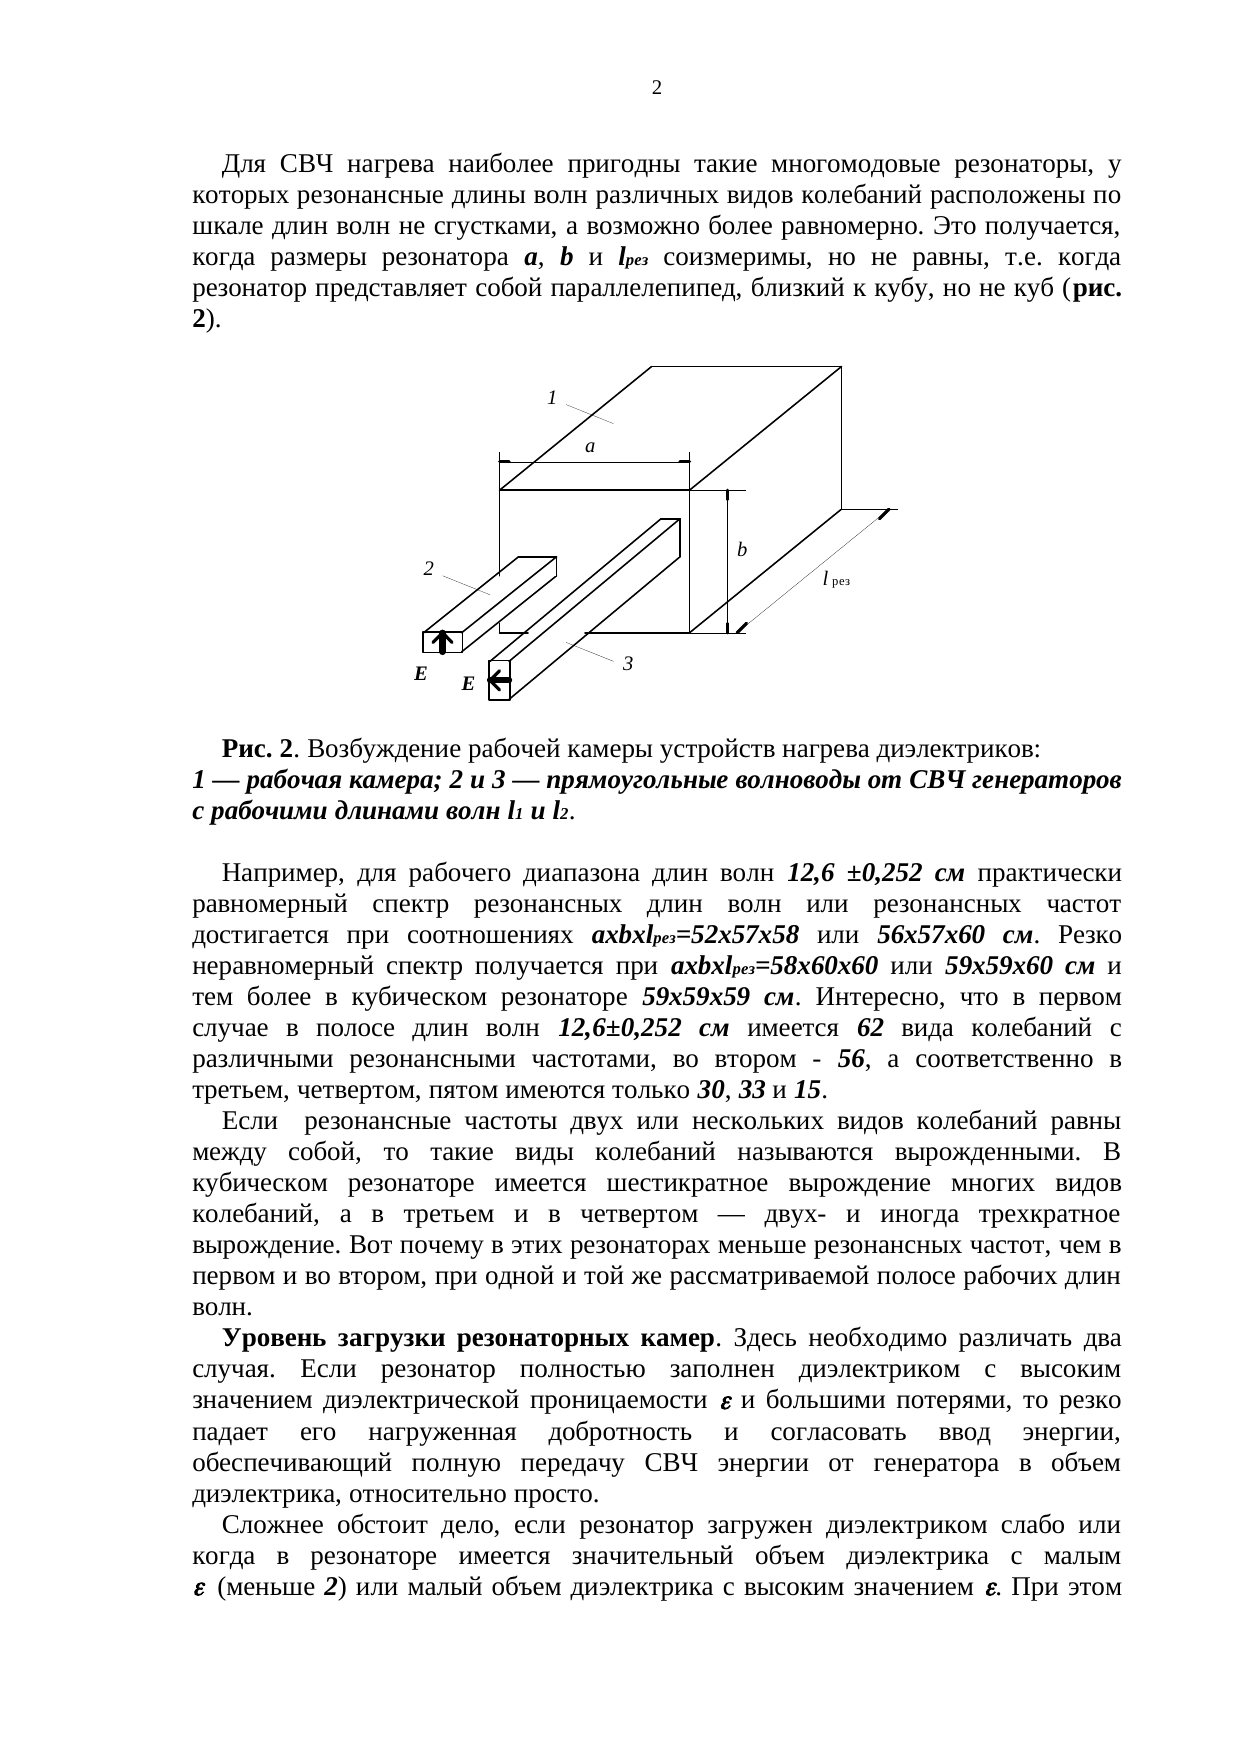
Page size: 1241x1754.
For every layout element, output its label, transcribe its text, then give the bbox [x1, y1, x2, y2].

text Например, для рабочего диапазона длин волн 12,6 ±0,252 см практически равномерный спектр резонансных длин волн или резонансных частот достигается при соотношениях axbxlрез=52x57x58 или 56x57x60 см. Резко неравномерный спектр получается при axbxlрез=58x60x60 или 59x59x60 см и тем более в кубическом резонаторе 59x59x59 см. Интересно, что в первом случае в полосе длин волн 12,6±0,252 см имеется 62 вида колебаний с различными резонансными частотами, во втором - 56, а соответственно в третьем, четвертом, пятом имеются только 30, 33 и 15. [192, 856, 1122, 1104]
text Рис. 2. Возбуждение рабочей камеры устройств нагрева диэлектриков: [192, 732, 1122, 763]
text Уровень загрузки резонаторных камер. Здесь необходимо различать два случая. Если резонатор полностью заполнен диэлектриком с высоким значением диэлектрической проницаемости  и большими потерями, то резко падает его нагруженная добротность и согласовать ввод энергии, обеспечивающий полную передачу СВЧ энергии от генератора в объем диэлектрика, относительно просто. [192, 1322, 1122, 1508]
text 1 — рабочая камера; 2 и 3 — прямоугольные волноводы от СВЧ генераторов с рабочими длинами волн l1 и l2. [192, 763, 1122, 825]
text Для СВЧ нагрева наиболее пригодны такие многомодовые резонаторы, у которых резонансные длины волн различных видов колебаний расположены по шкале длин волн не сгустками, а возможно более равномерно. Это получается, когда размеры резонатора a, b и lрез соизмеримы, но не равны, т.е. когда резонатор представляет собой параллелепипед, близкий к кубу, но не куб (рис. 2). [192, 148, 1122, 334]
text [192, 1508, 1122, 1601]
text Если резонансные частоты двух или нескольких видов колебаний равны между собой, то такие виды колебаний называются вырожденными. В кубическом резонаторе имеется шестикратное вырождение многих видов колебаний, а в третьем и в четвертом — двух- и иногда трехкратное вырождение. Вот почему в этих резонаторах меньше резонансных частот, чем в первом и во втором, при одной и той же рассматриваемой полосе рабочих длин волн. [192, 1104, 1122, 1322]
